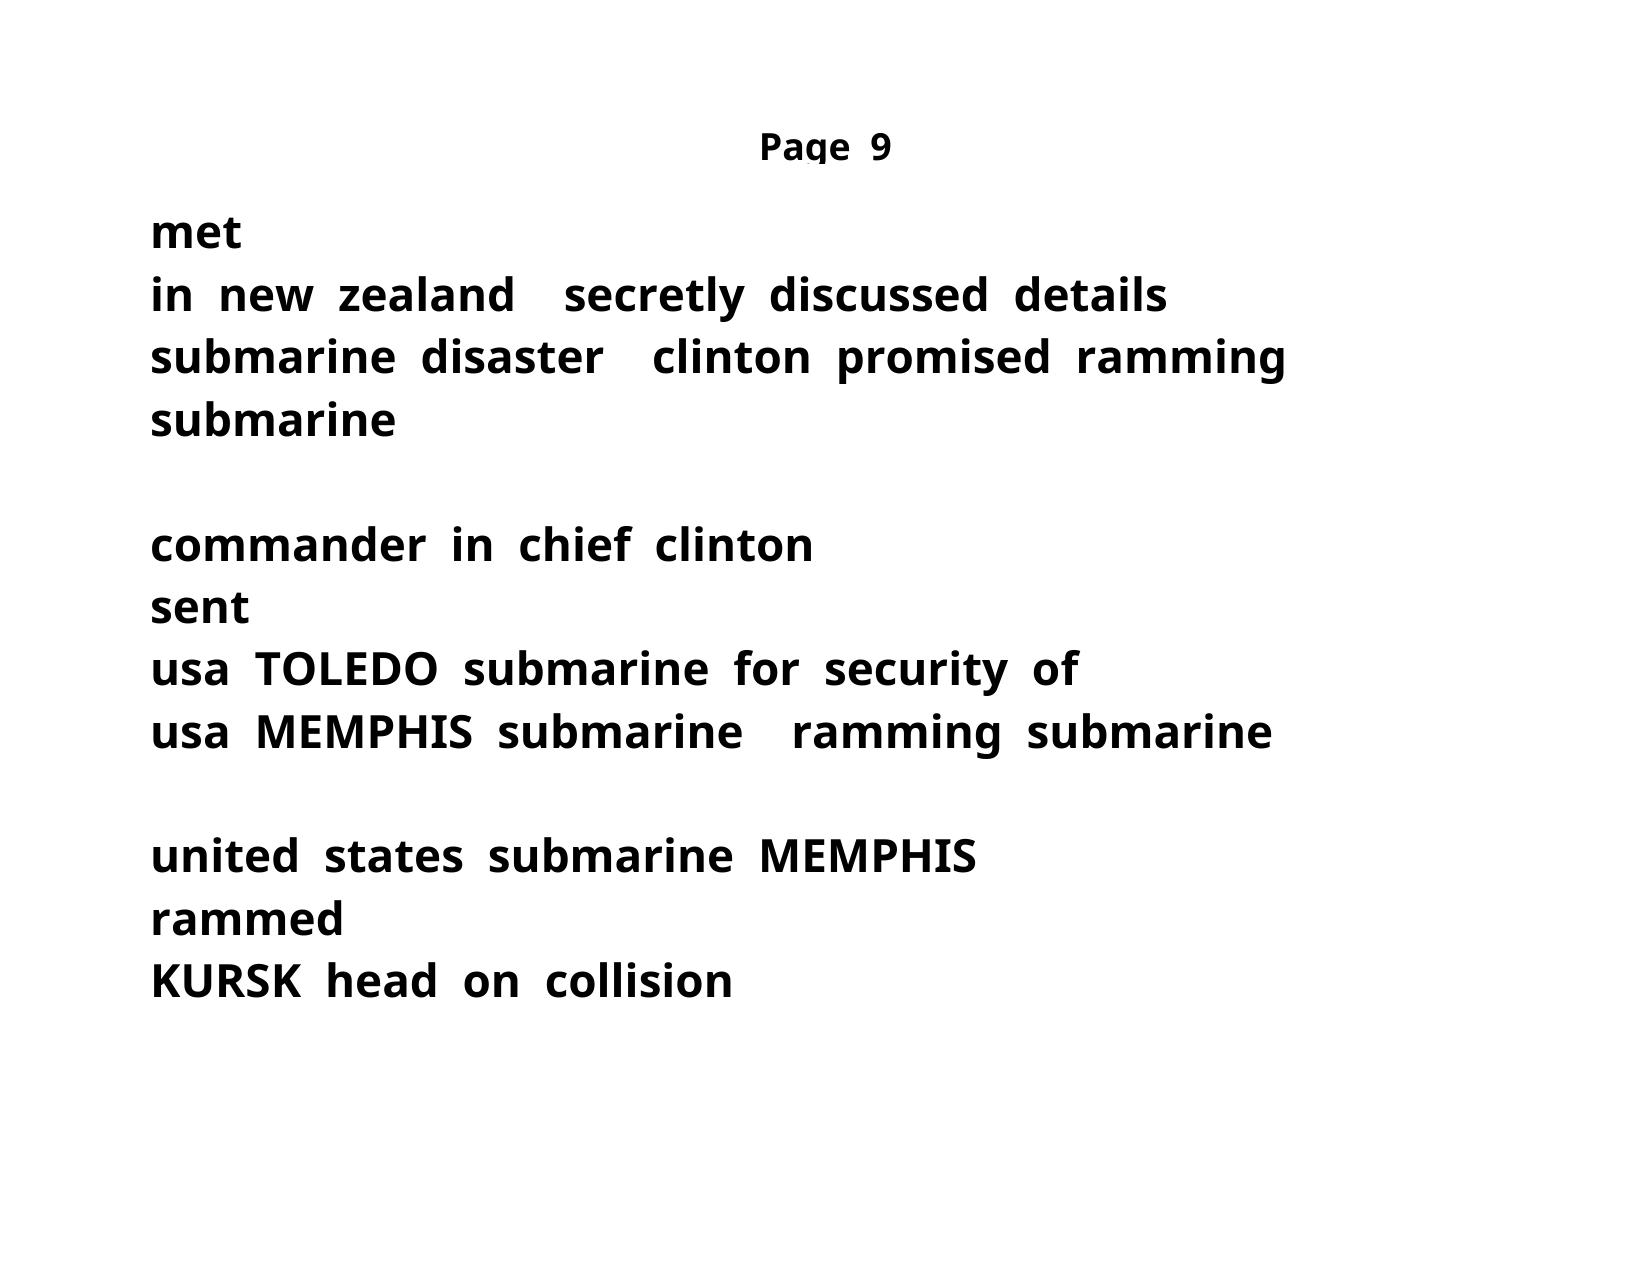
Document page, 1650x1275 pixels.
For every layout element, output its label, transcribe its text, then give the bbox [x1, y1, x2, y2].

text usa TOLEDO submarine for security of [150, 637, 1500, 699]
text sent [150, 574, 1500, 637]
text rammed [150, 886, 1500, 949]
text usa MEMPHIS submarine ramming submarine [150, 699, 1500, 762]
text KURSK head on collision [150, 949, 1500, 1011]
text met [150, 200, 1500, 262]
text united states submarine MEMPHIS [150, 824, 1500, 886]
text submarine disaster clinton promised ramming submarine [150, 325, 1500, 449]
text in new zealand secretly discussed details [150, 262, 1500, 325]
text commander in chief clinton [150, 512, 1500, 574]
